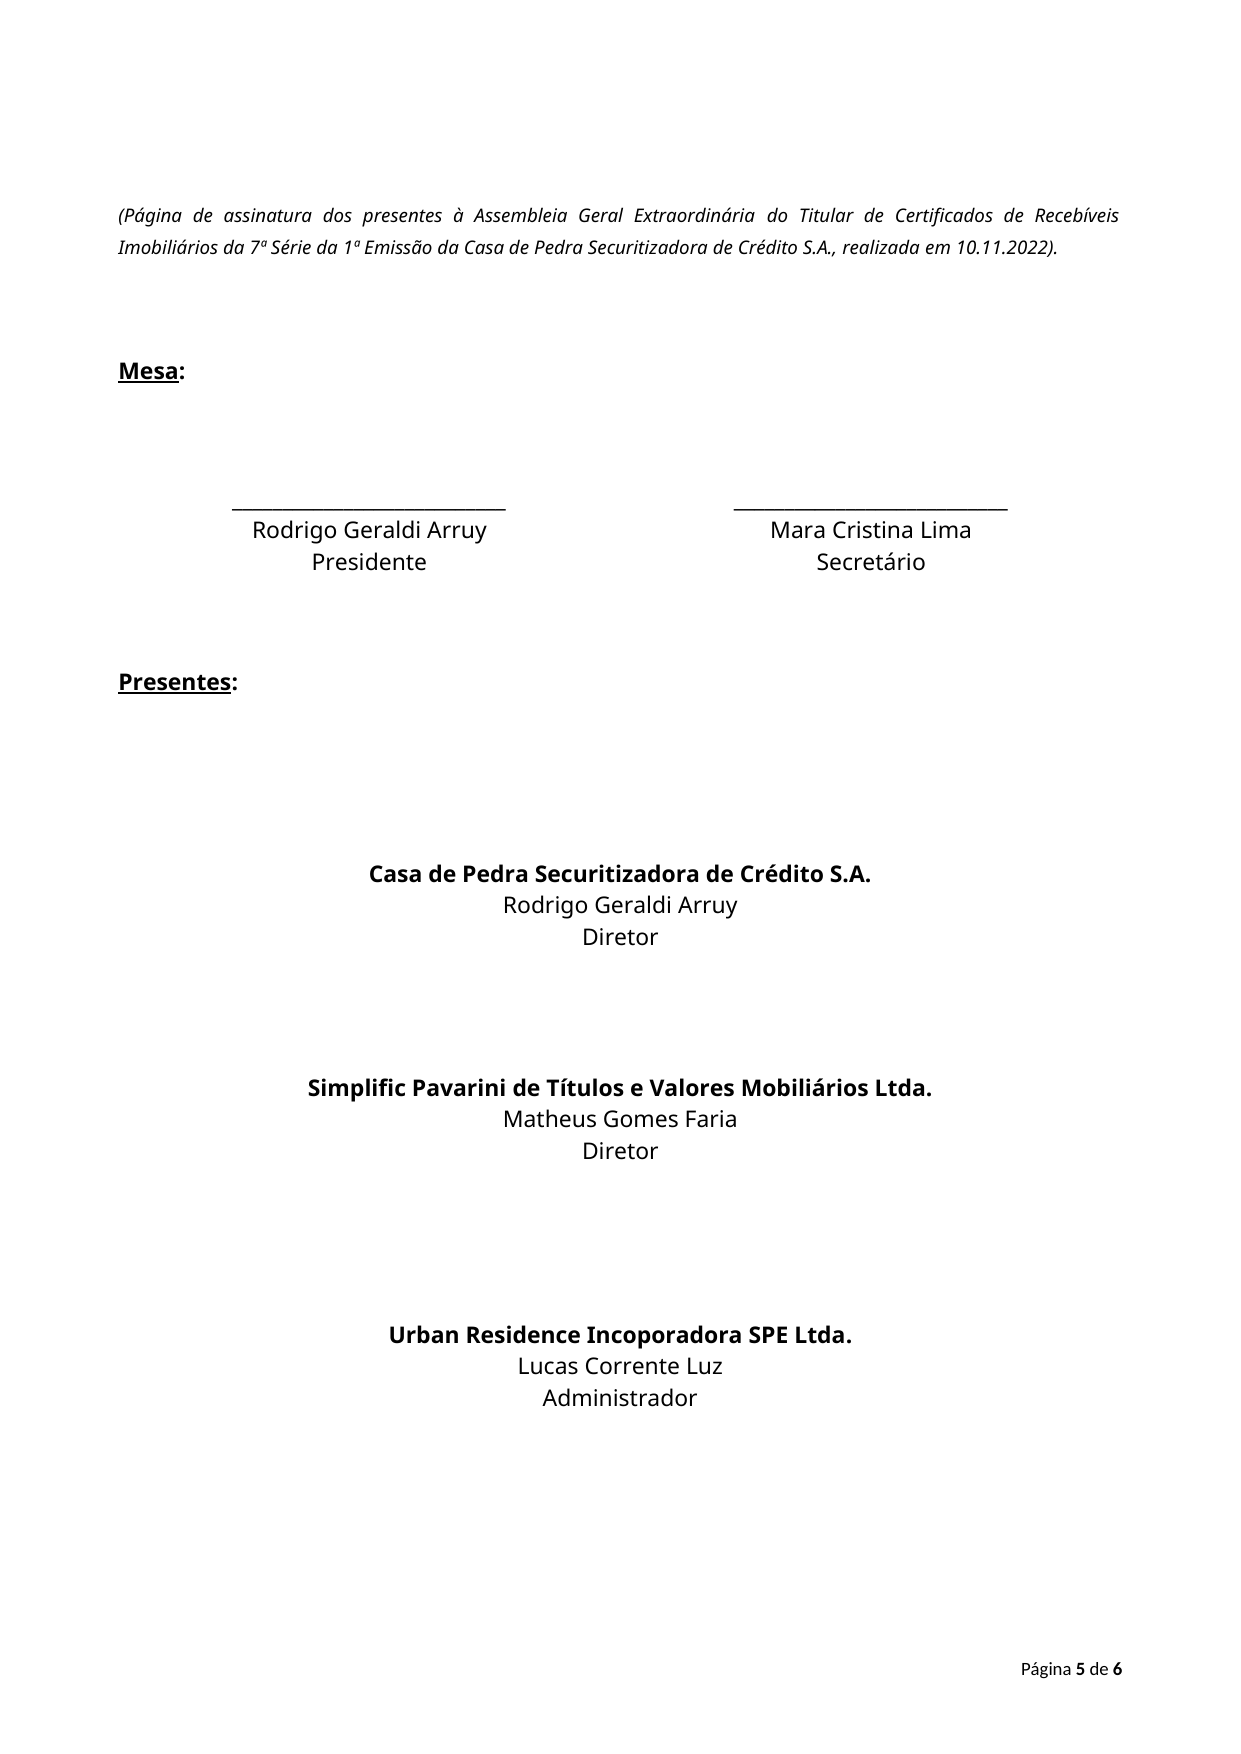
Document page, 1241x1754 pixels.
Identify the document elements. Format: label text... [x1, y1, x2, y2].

text Presentes: [118, 666, 1122, 697]
text (Página de assinatura dos presentes à Assembleia Geral Extraordinária do Titular de Certificados de Recebíveis Imobiliários da 7ª Série da 1ª Emissão da Casa de Pedra Securitizadora de Crédito S.A., realizada em 10.11.2022). [118, 202, 1122, 259]
table_header Casa de Pedra Securitizadora de Crédito S.A. Rodrigo Geraldi Arruy Diretor [118, 858, 1122, 952]
text Mesa: [118, 355, 1122, 386]
table_header Urban Residence Incoporadora SPE Ltda. Lucas Corrente Luz Administrador [123, 1319, 1117, 1413]
table_header ___________________________ Rodrigo Geraldi Arruy Presidente [118, 483, 620, 577]
table_header ___________________________ Mara Cristina Lima Secretário [620, 483, 1122, 577]
table_header Simplific Pavarini de Títulos e Valores Mobiliários Ltda. Matheus Gomes Faria Diretor [123, 1072, 1117, 1166]
